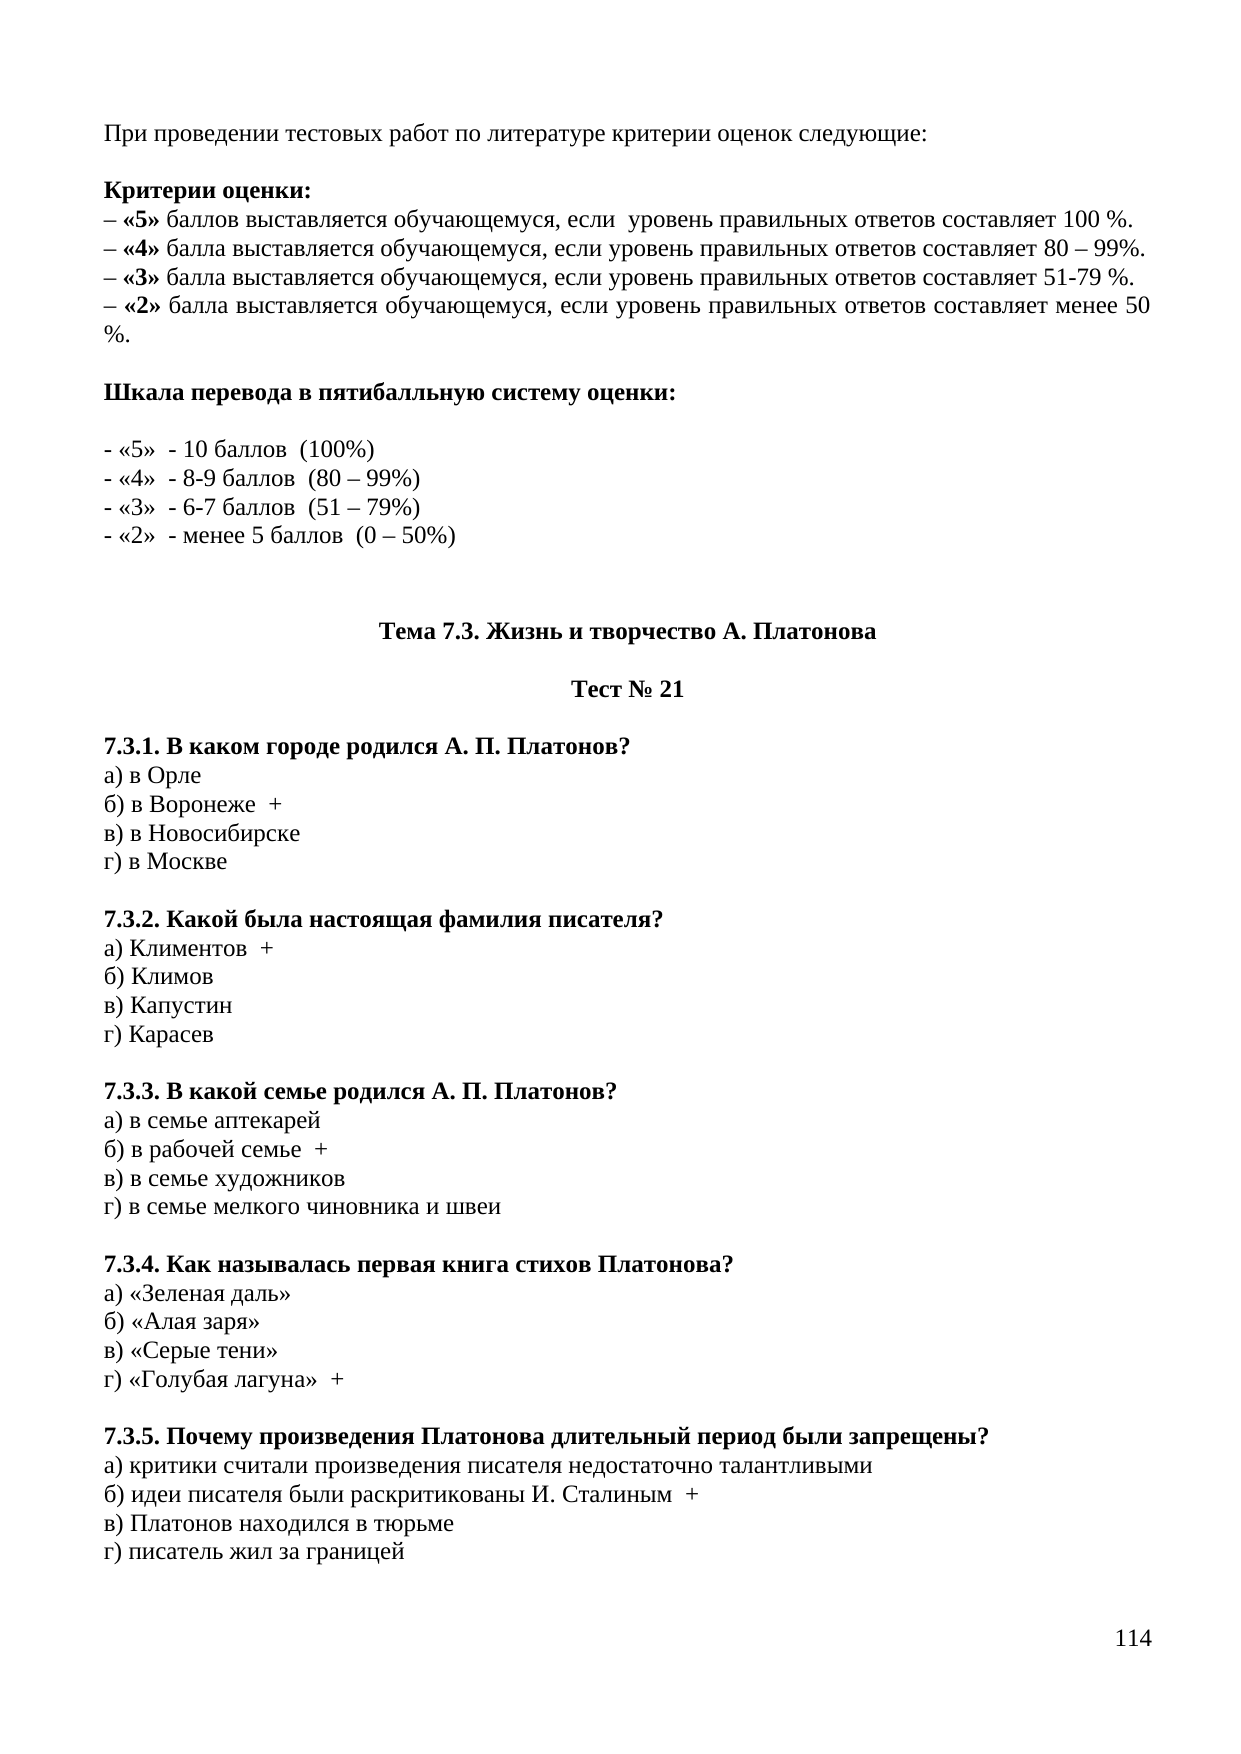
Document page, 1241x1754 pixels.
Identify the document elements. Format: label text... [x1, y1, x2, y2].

text б) идеи писателя были раскритикованы И. Сталиным + [103, 1479, 1152, 1508]
text а) Климентов + [103, 933, 1152, 961]
text б) в рабочей семье + [103, 1134, 1152, 1163]
text – «5» баллов выставляется обучающемуся, если уровень правильных ответов составляет 100 %. [103, 204, 1152, 233]
text г) в Москве [103, 846, 1152, 875]
text 7.3.4. Как называлась первая книга стихов Платонова? [103, 1249, 1152, 1278]
text б) Климов [103, 961, 1152, 990]
text а) в Орле [103, 760, 1152, 789]
text - «3» - 6-7 баллов (51 – 79%) [103, 492, 1152, 521]
text г) в семье мелкого чиновника и швеи [103, 1191, 1152, 1220]
text Тема 7.3. Жизнь и творчество А. Платонова [103, 616, 1152, 645]
text - «5» - 10 баллов (100%) [103, 434, 1152, 463]
text Тест № 21 [103, 674, 1152, 703]
text в) в Новосибирске [103, 818, 1152, 846]
text г) Карасев [103, 1019, 1152, 1048]
text а) «Зеленая даль» [103, 1278, 1152, 1306]
text 7.3.5. Почему произведения Платонова длительный период были запрещены? [103, 1421, 1152, 1450]
text – «2» балла выставляется обучающемуся, если уровень правильных ответов составляет менее 50 %. [103, 291, 1152, 348]
text Шкала перевода в пятибалльную систему оценки: [103, 377, 1152, 406]
text б) в Воронеже + [103, 789, 1152, 818]
text а) критики считали произведения писателя недостаточно талантливыми [103, 1450, 1152, 1479]
text 7.3.1. В каком городе родился А. П. Платонов? [103, 731, 1152, 760]
text – «3» балла выставляется обучающемуся, если уровень правильных ответов составляет 51-79 %. [103, 262, 1152, 291]
text Критерии оценки: [103, 176, 1152, 204]
text а) в семье аптекарей [103, 1105, 1152, 1134]
text г) «Голубая лагуна» + [103, 1364, 1152, 1393]
text в) Платонов находился в тюрьме [103, 1508, 1152, 1536]
text - «2» - менее 5 баллов (0 – 50%) [103, 521, 1152, 549]
text – «4» балла выставляется обучающемуся, если уровень правильных ответов составляет 80 – 99%. [103, 233, 1152, 262]
text б) «Алая заря» [103, 1306, 1152, 1335]
text в) «Серые тени» [103, 1335, 1152, 1364]
text 7.3.3. В какой семье родился А. П. Платонов? [103, 1076, 1152, 1105]
text г) писатель жил за границей [103, 1536, 1152, 1565]
text - «4» - 8-9 баллов (80 – 99%) [103, 463, 1152, 492]
text 7.3.2. Какой была настоящая фамилия писателя? [103, 904, 1152, 933]
text в) Капустин [103, 990, 1152, 1019]
text в) в семье художников [103, 1163, 1152, 1191]
text При проведении тестовых работ по литературе критерии оценок следующие: [103, 118, 1152, 147]
